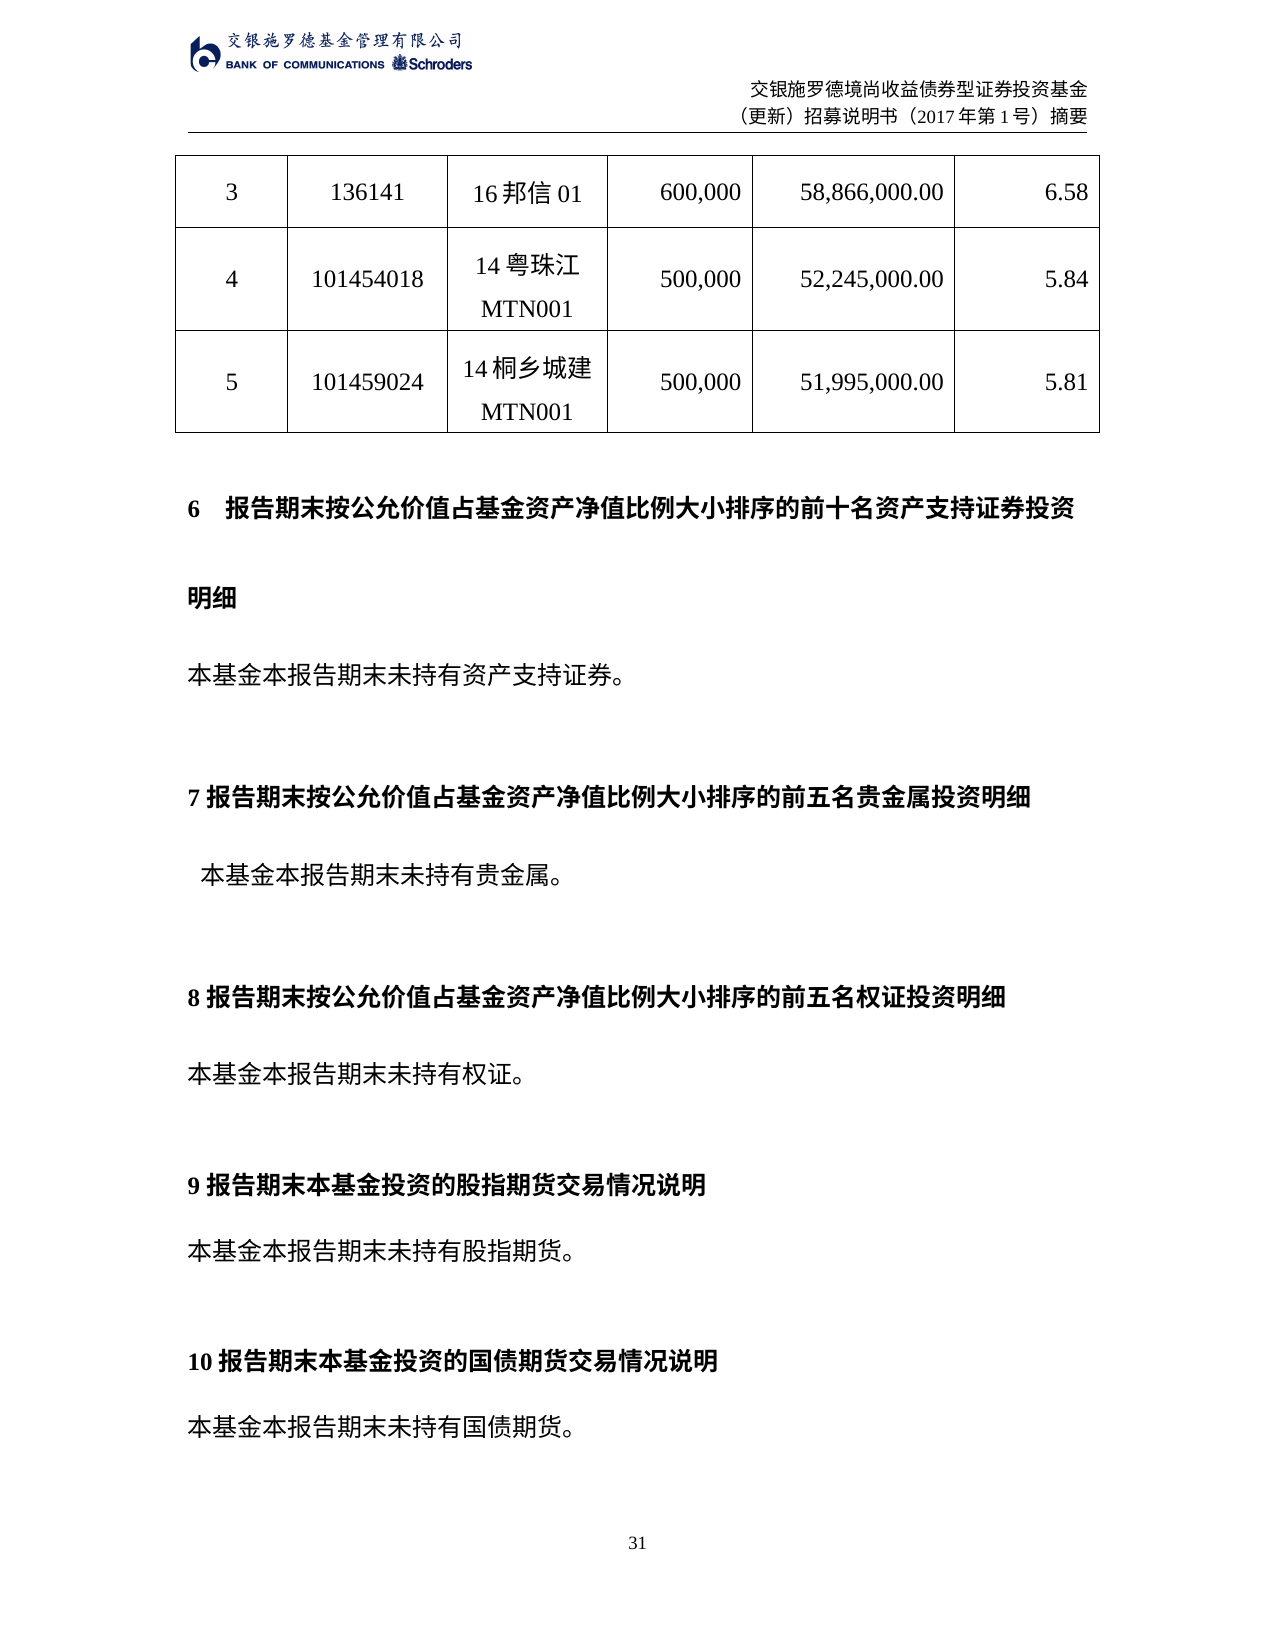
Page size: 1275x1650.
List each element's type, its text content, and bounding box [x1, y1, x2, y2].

text 9 报告期末本基金投资的股指期货交易情况说明 [187, 1165, 1087, 1201]
text 本基金本报告期末未持有股指期货。 [187, 1219, 1087, 1279]
table_cell 51,995,000.00 [753, 331, 954, 432]
table_cell 14粤珠江MTN001 [448, 228, 607, 329]
table_cell 16邦信01 [448, 156, 607, 227]
text 6 报告期末按公允价值占基金资产净值比例大小排序的前十名资产支持证券投资明细 [187, 477, 1087, 626]
table_cell 5.84 [955, 228, 1099, 329]
text 本基金本报告期末未持有权证。 [187, 1043, 1087, 1103]
table_cell 5.81 [955, 331, 1099, 432]
table_cell 136141 [288, 156, 447, 227]
table_cell 58,866,000.00 [753, 156, 954, 227]
table_cell 3 [176, 156, 287, 227]
text 本基金本报告期末未持有贵金属。 [187, 844, 1087, 903]
table_cell 6.58 [955, 156, 1099, 227]
table_cell 52,245,000.00 [753, 228, 954, 329]
table_cell 500,000 [608, 331, 752, 432]
table_cell 101459024 [288, 331, 447, 432]
table_cell 4 [176, 228, 287, 329]
text 本基金本报告期末未持有资产支持证券。 [187, 644, 1087, 704]
table_cell 14桐乡城建MTN001 [448, 331, 607, 432]
text 8 报告期末按公允价值占基金资产净值比例大小排序的前五名权证投资明细 [187, 966, 1087, 1025]
text 10 报告期末本基金投资的国债期货交易情况说明 [187, 1341, 1087, 1378]
table_cell 101454018 [288, 228, 447, 329]
text 7 报告期末按公允价值占基金资产净值比例大小排序的前五名贵金属投资明细 [187, 766, 1087, 826]
text 本基金本报告期末未持有国债期货。 [187, 1396, 1087, 1455]
table_cell 500,000 [608, 228, 752, 329]
picture [190, 32, 472, 72]
table_cell 600,000 [608, 156, 752, 227]
table_cell 5 [176, 331, 287, 432]
